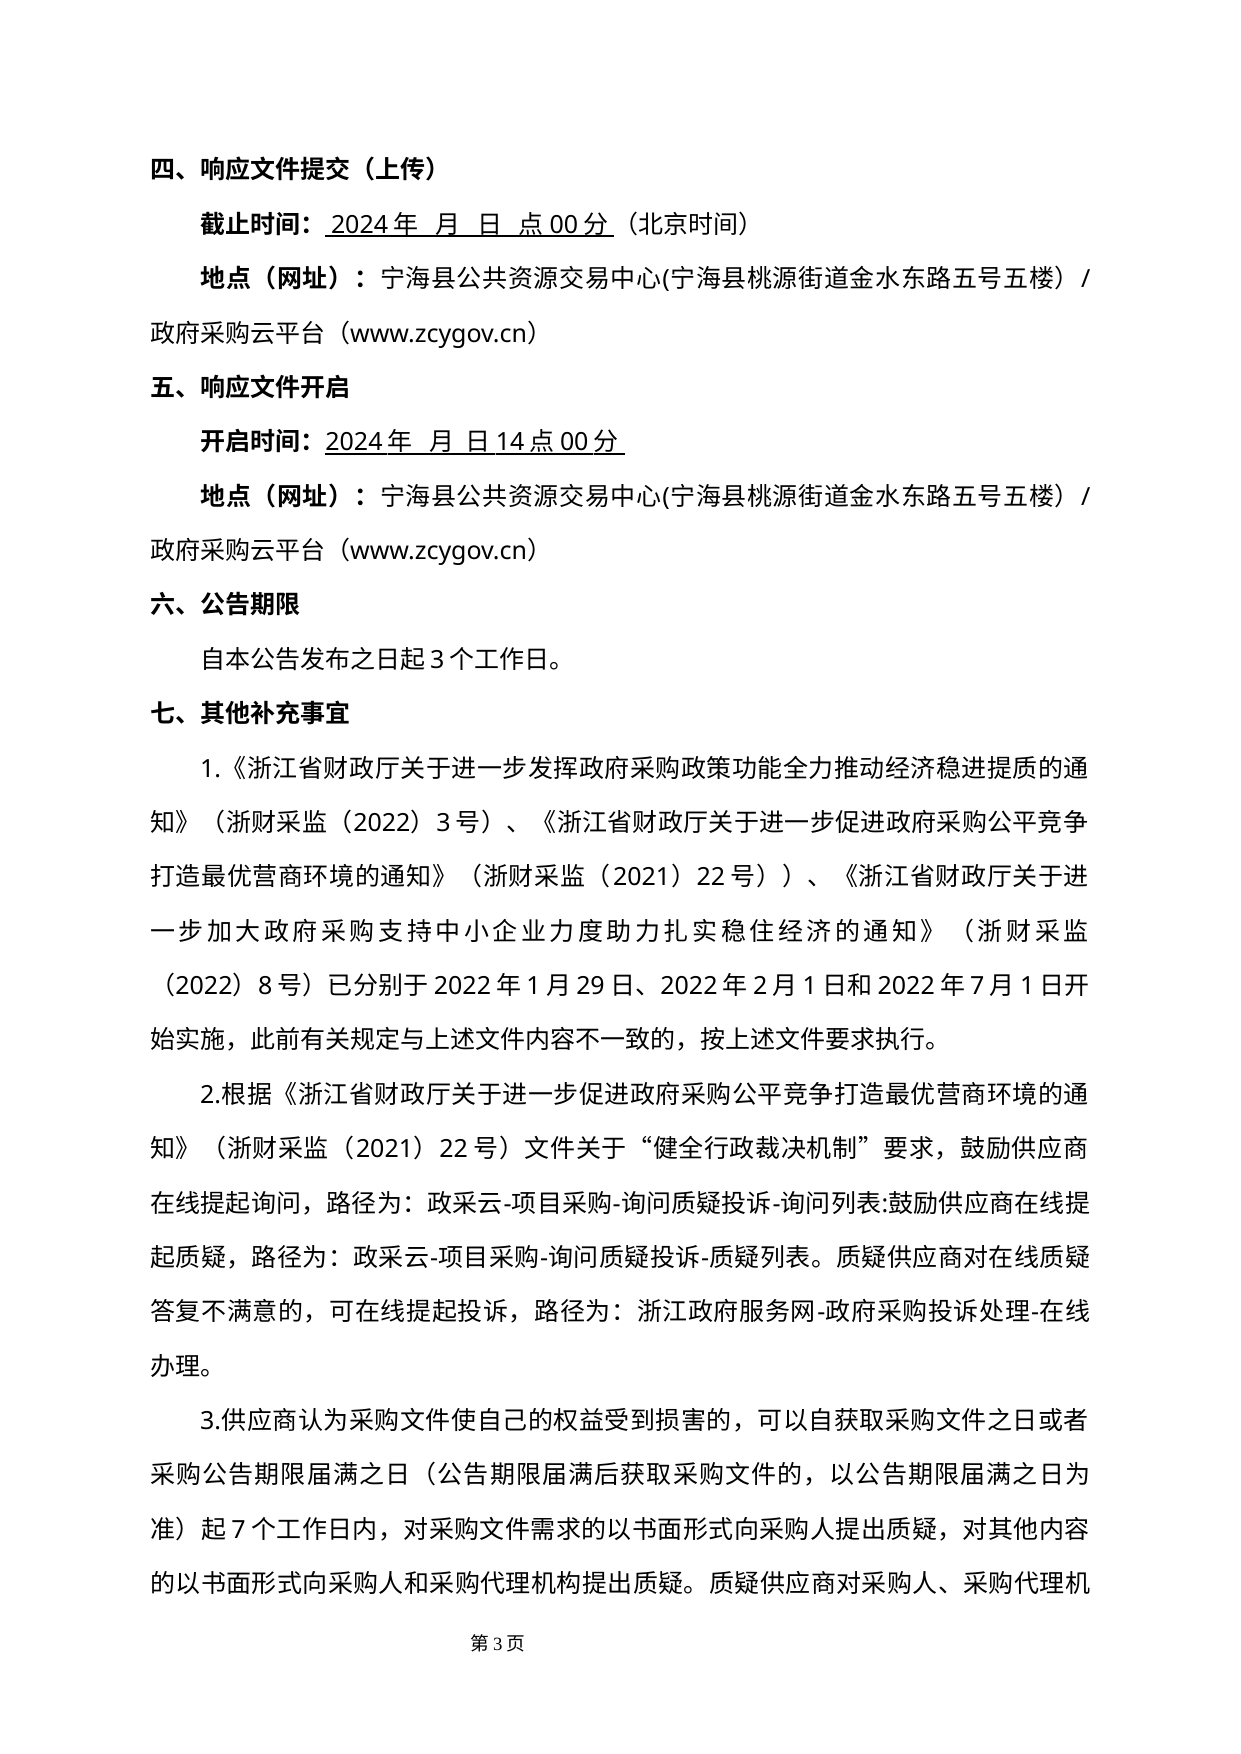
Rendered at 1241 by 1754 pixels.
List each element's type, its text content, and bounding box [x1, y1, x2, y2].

text 五、响应文件开启 [150, 367, 1090, 404]
text 1.《浙江省财政厅关于进一步发挥政府采购政策功能全力推动经济稳进提质的通知》（浙财采监（2022）3号）、《浙江省财政厅关于进一步促进政府采购公平竞争打造最优营商环境的通知》（浙财采监（2021）22号））、《浙江省财政厅关于进一步加大政府采购支持中小企业力度助力扎实稳住经济的通知》（浙财采监（2022）8号）已分别于2022年1月29日、2022年2月1日和2022年7月1日开始实施，此前有关规定与上述文件内容不一致的，按上述文件要求执行。 [150, 748, 1090, 1056]
text 2.根据《浙江省财政厅关于进一步促进政府采购公平竞争打造最优营商环境的通知》（浙财采监（2021）22号）文件关于“健全行政裁决机制”要求，鼓励供应商在线提起询问，路径为：政采云-项目采购-询问质疑投诉-询问列表:鼓励供应商在线提起质疑，路径为：政采云-项目采购-询问质疑投诉-质疑列表。质疑供应商对在线质疑答复不满意的，可在线提起投诉，路径为：浙江政府服务网-政府采购投诉处理-在线办理。 [150, 1074, 1090, 1382]
text 四、响应文件提交（上传） [150, 150, 1090, 186]
text 地点（网址）：宁海县公共资源交易中心(宁海县桃源街道金水东路五号五楼）/政府采购云平台（www.zcygov.cn） [150, 259, 1090, 349]
text 截止时间： 2024年 月 日 点 00分 （北京时间） [150, 204, 1090, 241]
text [150, 1401, 1090, 1600]
text 地点（网址）：宁海县公共资源交易中心(宁海县桃源街道金水东路五号五楼）/政府采购云平台（www.zcygov.cn） [150, 476, 1090, 567]
text 自本公告发布之日起3个工作日。 [150, 639, 1090, 676]
text 六、公告期限 [150, 585, 1090, 621]
text 开启时间：2024年 月 日14点 00分 [150, 422, 1090, 458]
text 七、其他补充事宜 [150, 694, 1090, 730]
